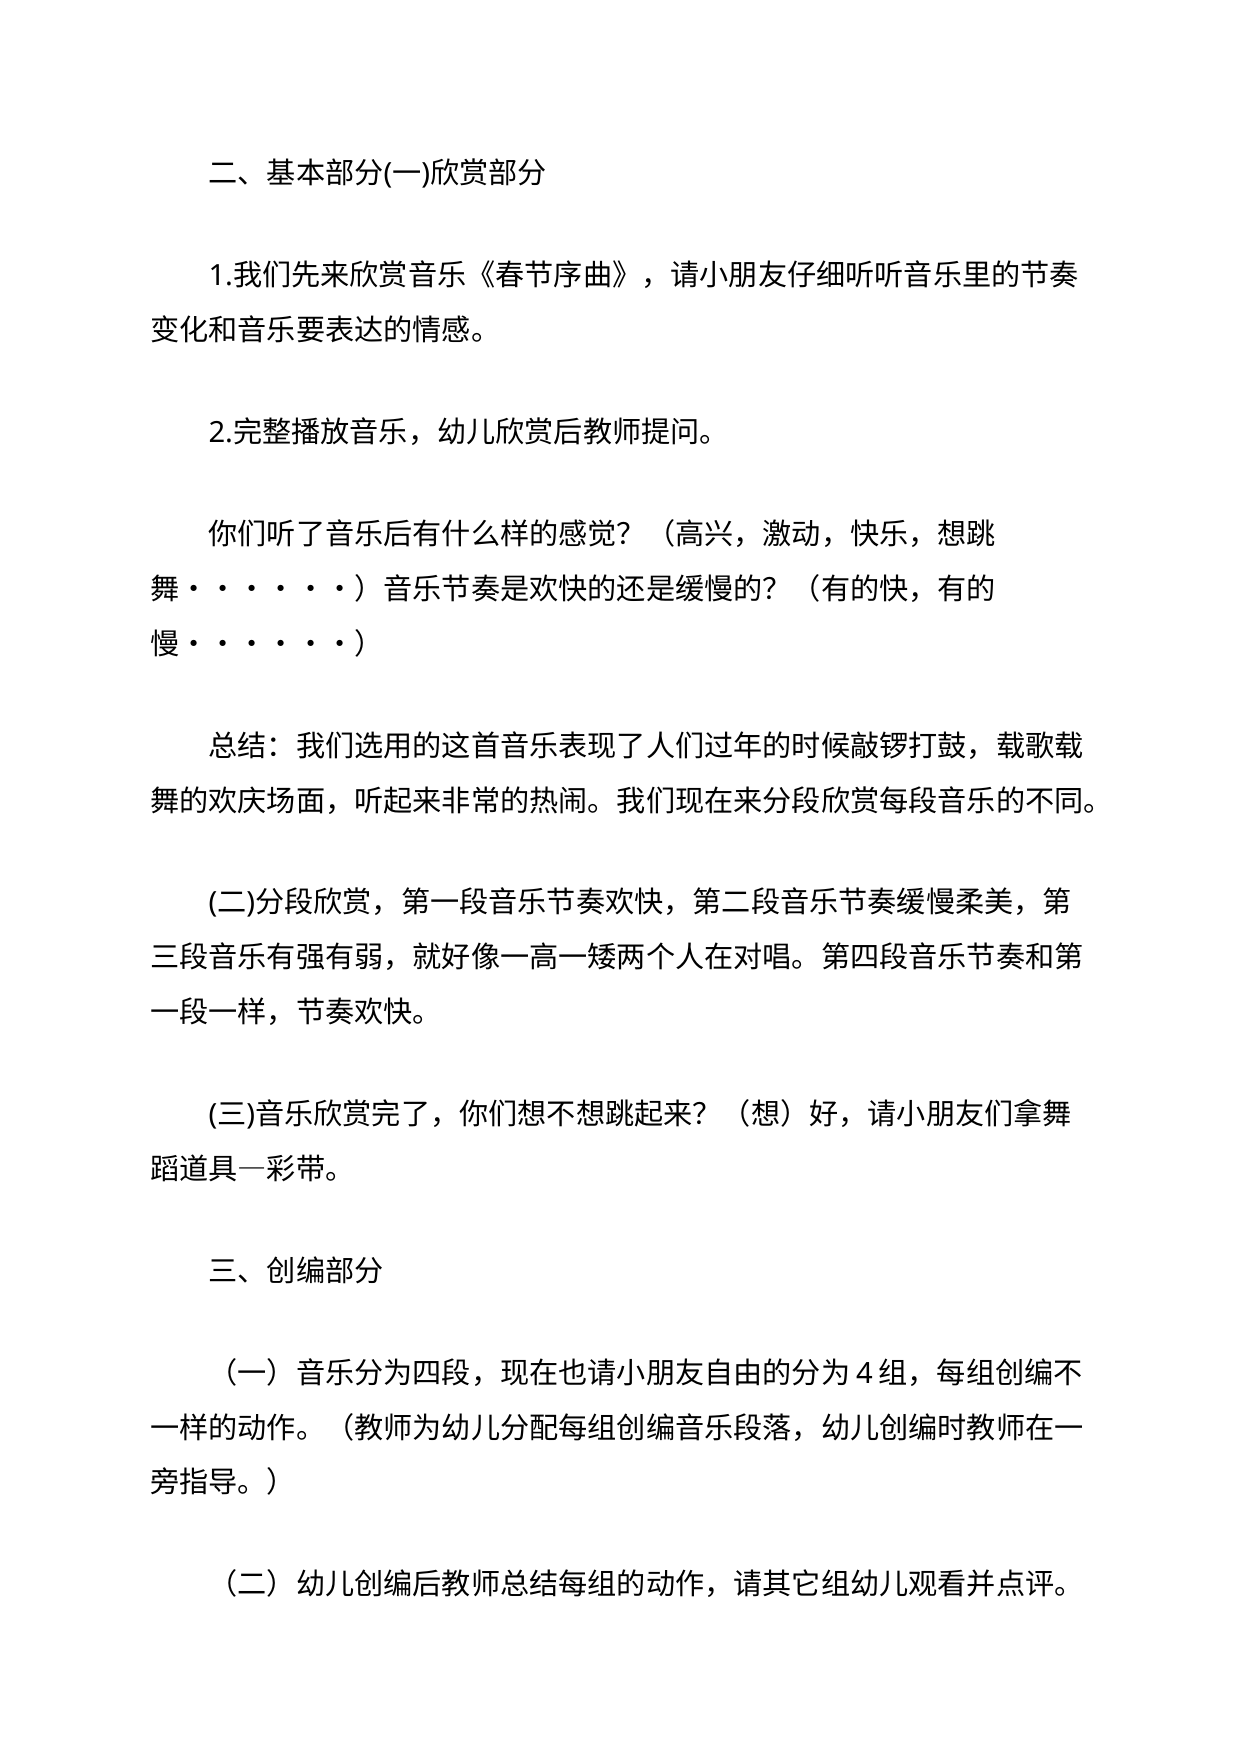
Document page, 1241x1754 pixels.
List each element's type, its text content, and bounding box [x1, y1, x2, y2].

text 总结：我们选用的这首音乐表现了人们过年的时候敲锣打鼓，载歌载舞的欢庆场面，听起来非常的热闹。我们现在来分段欣赏每段音乐的不同。 [150, 722, 1090, 819]
text 三、创编部分 [150, 1247, 1090, 1290]
text 二、基本部分(一)欣赏部分 [150, 150, 1090, 192]
text (二)分段欣赏，第一段音乐节奏欢快，第二段音乐节奏缓慢柔美，第三段音乐有强有弱，就好像一高一矮两个人在对唱。第四段音乐节奏和第一段一样，节奏欢快。 [150, 879, 1090, 1031]
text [150, 1561, 1090, 1603]
text 你们听了音乐后有什么样的感觉？（高兴，激动，快乐，想跳舞••••••）音乐节奏是欢快的还是缓慢的？（有的快，有的慢••••••） [150, 511, 1090, 663]
text (三)音乐欣赏完了，你们想不想跳起来？（想）好，请小朋友们拿舞蹈道具—彩带。 [150, 1091, 1090, 1188]
text 1.我们先来欣赏音乐《春节序曲》，请小朋友仔细听听音乐里的节奏变化和音乐要表达的情感。 [150, 252, 1090, 349]
text （一）音乐分为四段，现在也请小朋友自由的分为4组，每组创编不一样的动作。（教师为幼儿分配每组创编音乐段落，幼儿创编时教师在一旁指导。） [150, 1349, 1090, 1501]
text 2.完整播放音乐，幼儿欣赏后教师提问。 [150, 409, 1090, 451]
